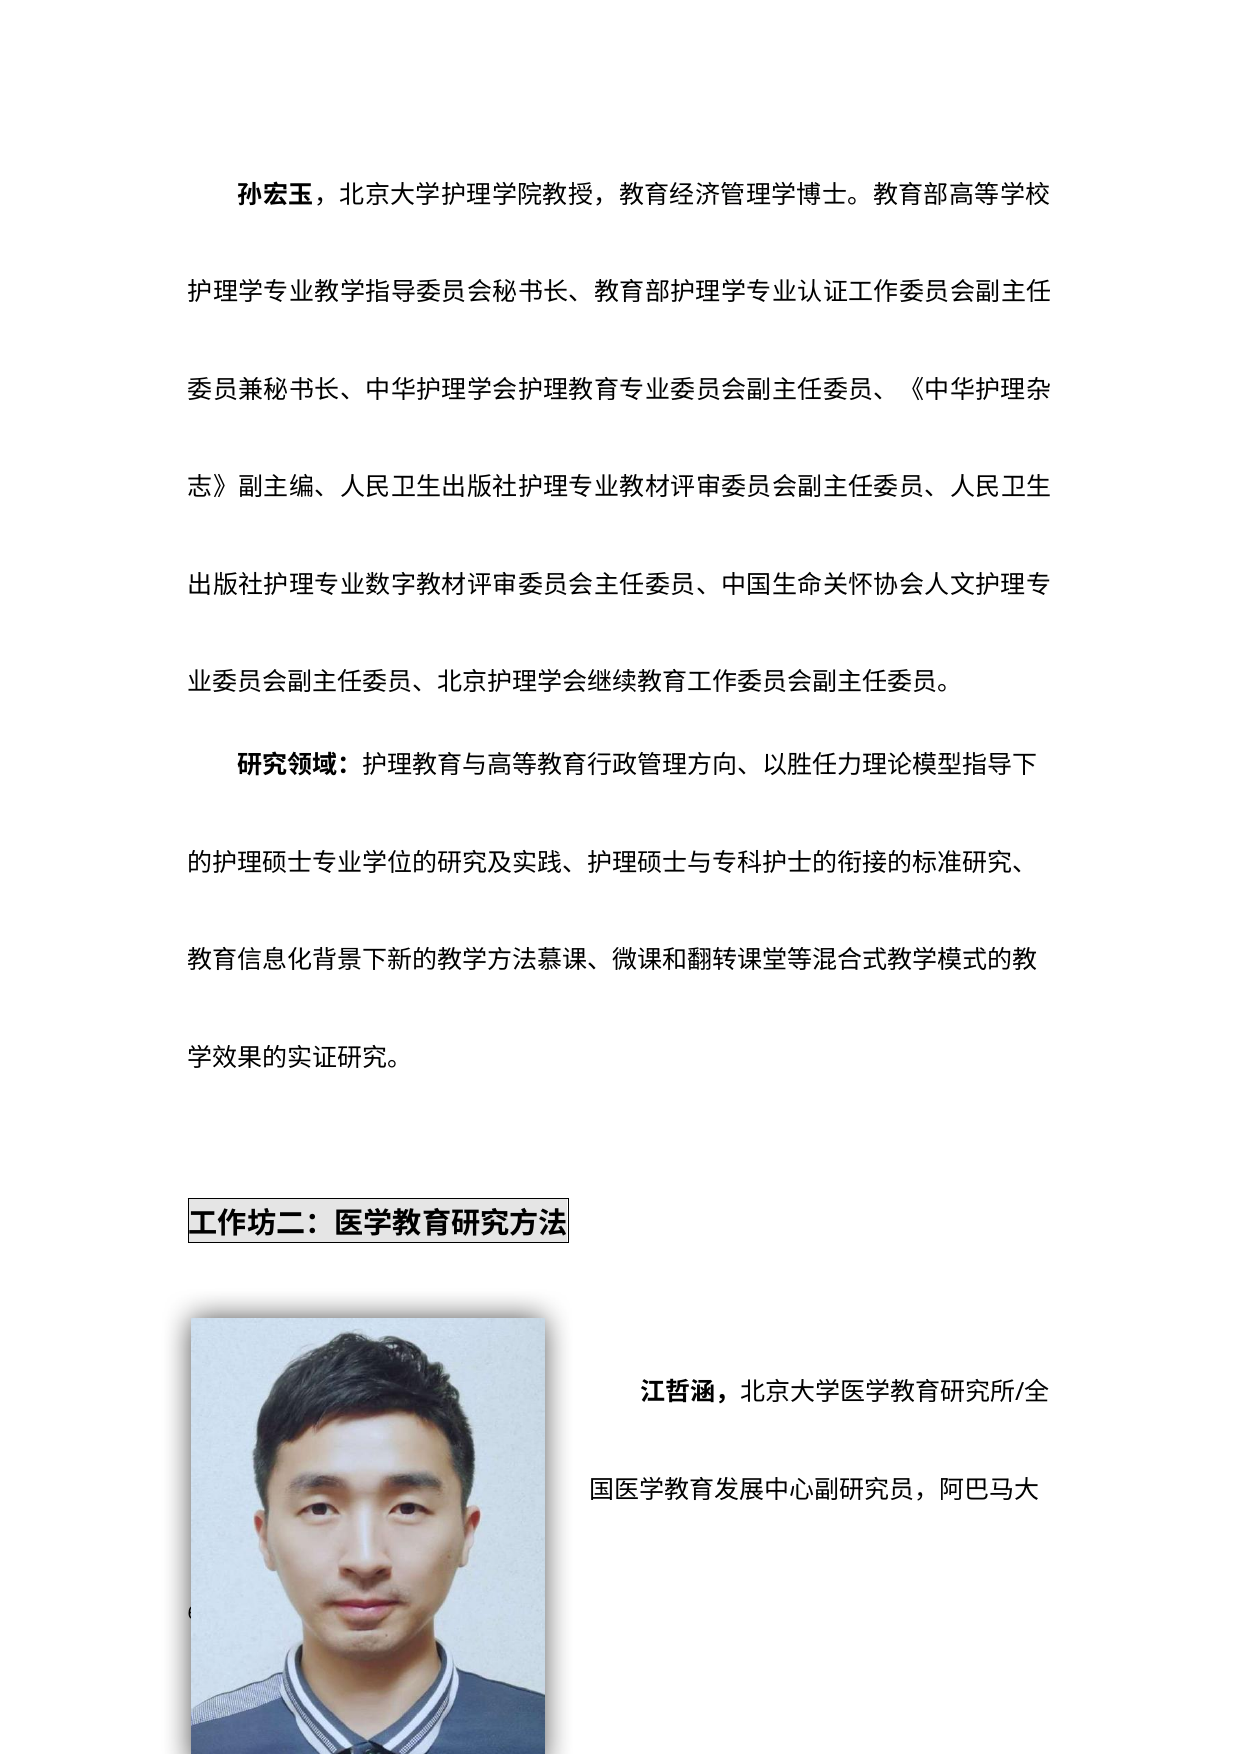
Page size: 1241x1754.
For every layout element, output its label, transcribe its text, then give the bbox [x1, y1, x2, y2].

picture [191, 1318, 545, 1754]
text 工作坊二：医学教育研究方法 [187, 1188, 1053, 1253]
text 研究领域：护理教育与高等教育行政管理方向、以胜任力理论模型指导下的护理硕士专业学位的研究及实践、护理硕士与专科护士的衔接的标准研究、教育信息化背景下新的教学方法慕课、微课和翻转课堂等混合式教学模式的教学效果的实证研究。 [187, 730, 1053, 1088]
text 孙宏玉，北京大学护理学院教授，教育经济管理学博士。教育部高等学校护理学专业教学指导委员会秘书长、教育部护理学专业认证工作委员会副主任委员兼秘书长、中华护理学会护理教育专业委员会副主任委员、《中华护理杂志》副主编、人民卫生出版社护理专业教材评审委员会副主任委员、人民卫生出版社护理专业数字教材评审委员会主任委员、中国生命关怀协会人文护理专业委员会副主任委员、北京护理学会继续教育工作委员会副主任委员。 [187, 160, 1053, 712]
